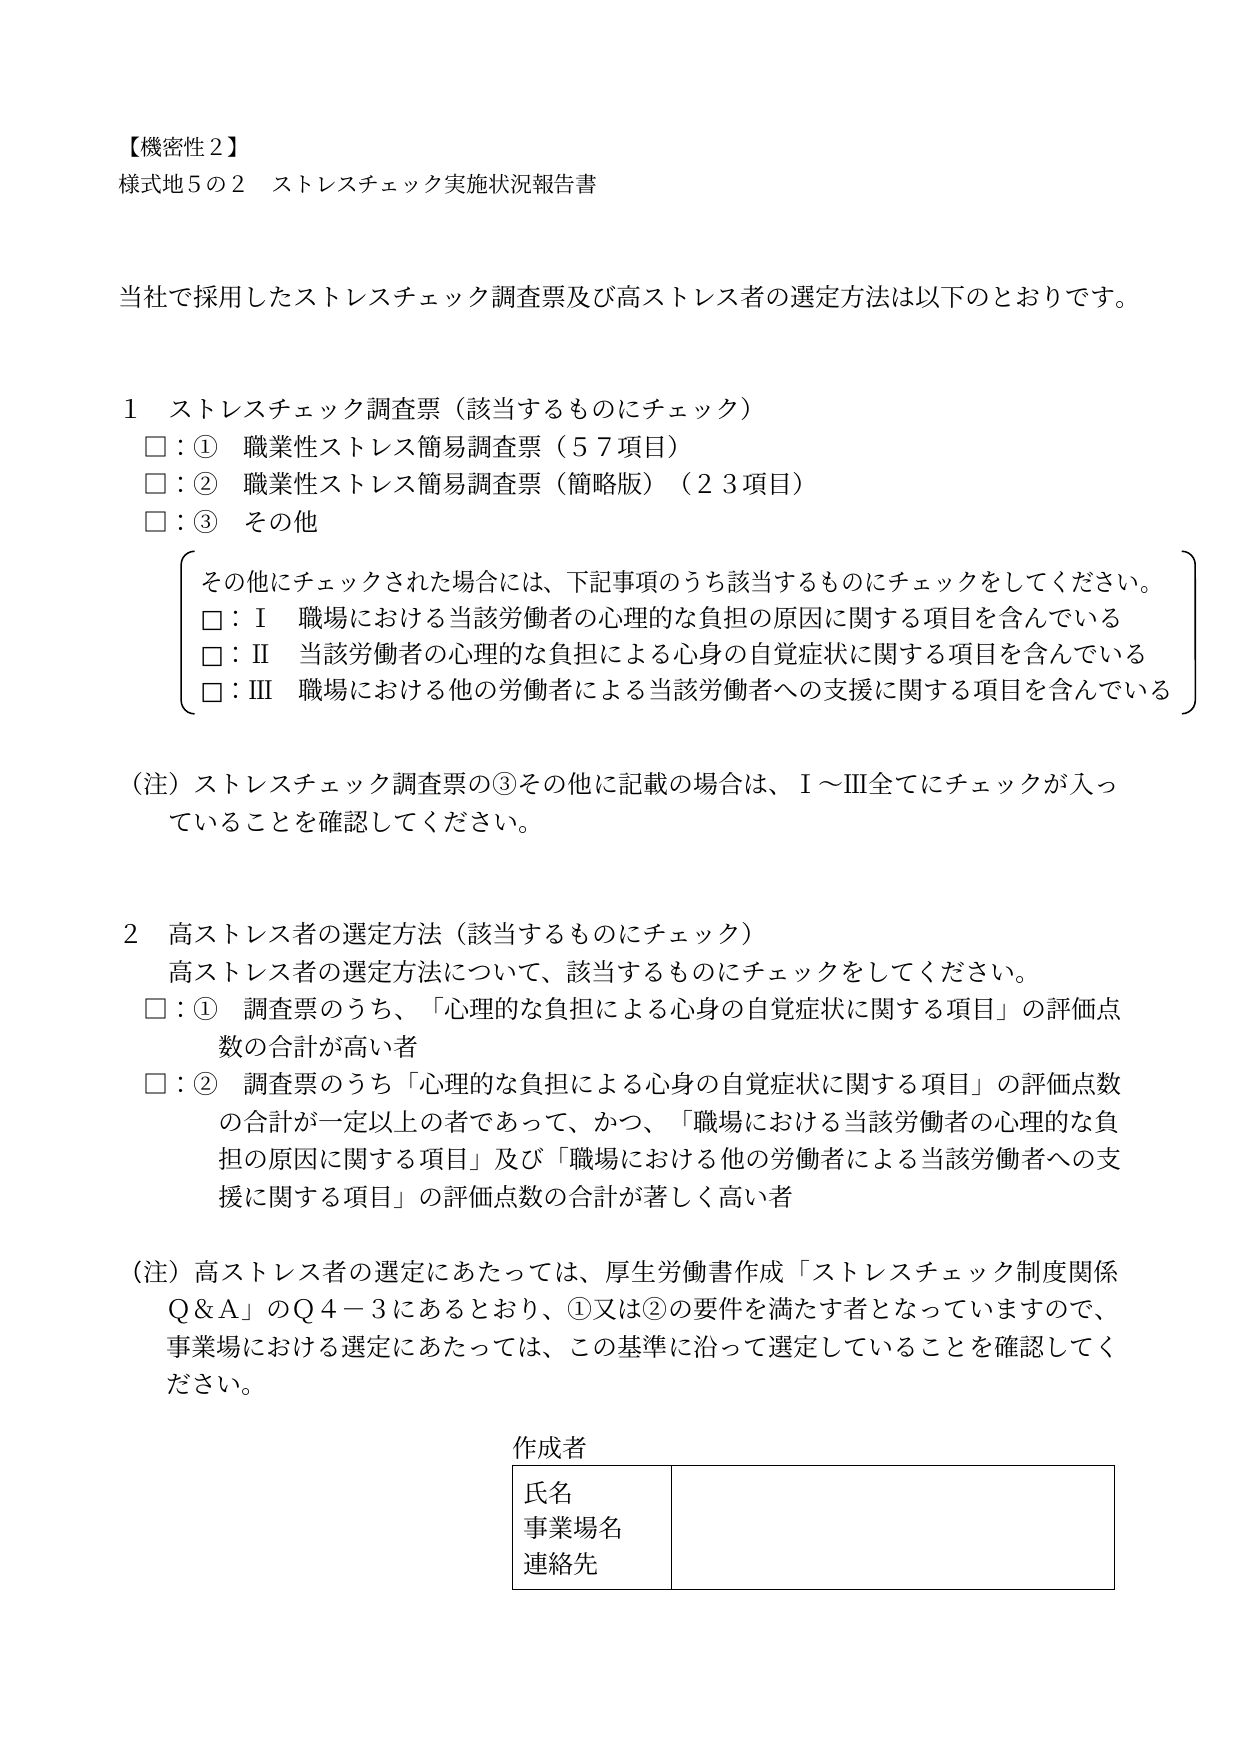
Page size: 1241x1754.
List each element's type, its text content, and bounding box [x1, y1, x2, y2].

text （注）ストレスチェック調査票の③その他に記載の場合は、Ⅰ～Ⅲ全てにチェックが入っていることを確認してください。 [118, 764, 1122, 839]
text （注）高ストレス者の選定にあたっては、厚生労働書作成「ストレスチェック制度関係 Ｑ＆Ａ」のＱ４－３にあるとおり、①又は②の要件を満たす者となっていますので、事業場における選定にあたっては、この基準に沿って選定していることを確認してください。 [118, 1252, 1122, 1402]
text 様式地５の２ ストレスチェック実施状況報告書 [118, 164, 1122, 202]
text ２ 高ストレス者の選定方法（該当するものにチェック） [118, 914, 1122, 952]
text 当社で採用したストレスチェック調査票及び高ストレス者の選定方法は以下のとおりです。 [118, 277, 1122, 314]
text 高ストレス者の選定方法について、該当するものにチェックをしてください。 [118, 952, 1122, 989]
text □：③ その他 [118, 502, 1122, 539]
text １ ストレスチェック調査票（該当するものにチェック） [118, 389, 1122, 427]
text □：② 調査票のうち「心理的な負担による心身の自覚症状に関する項目」の評価点数の合計が一定以上の者であって、かつ、「職場における当該労働者の心理的な負担の原因に関する項目」及び「職場における他の労働者による当該労働者への支援に関する項目」の評価点数の合計が著しく高い者 [118, 1064, 1122, 1214]
text 【機密性２】 [118, 127, 1122, 164]
text □：① 調査票のうち、「心理的な負担による心身の自覚症状に関する項目」の評価点数の合計が高い者 [118, 989, 1122, 1064]
text □：① 職業性ストレス簡易調査票（５７項目） [118, 427, 1122, 464]
text □：② 職業性ストレス簡易調査票（簡略版）（２３項目） [118, 464, 1122, 502]
